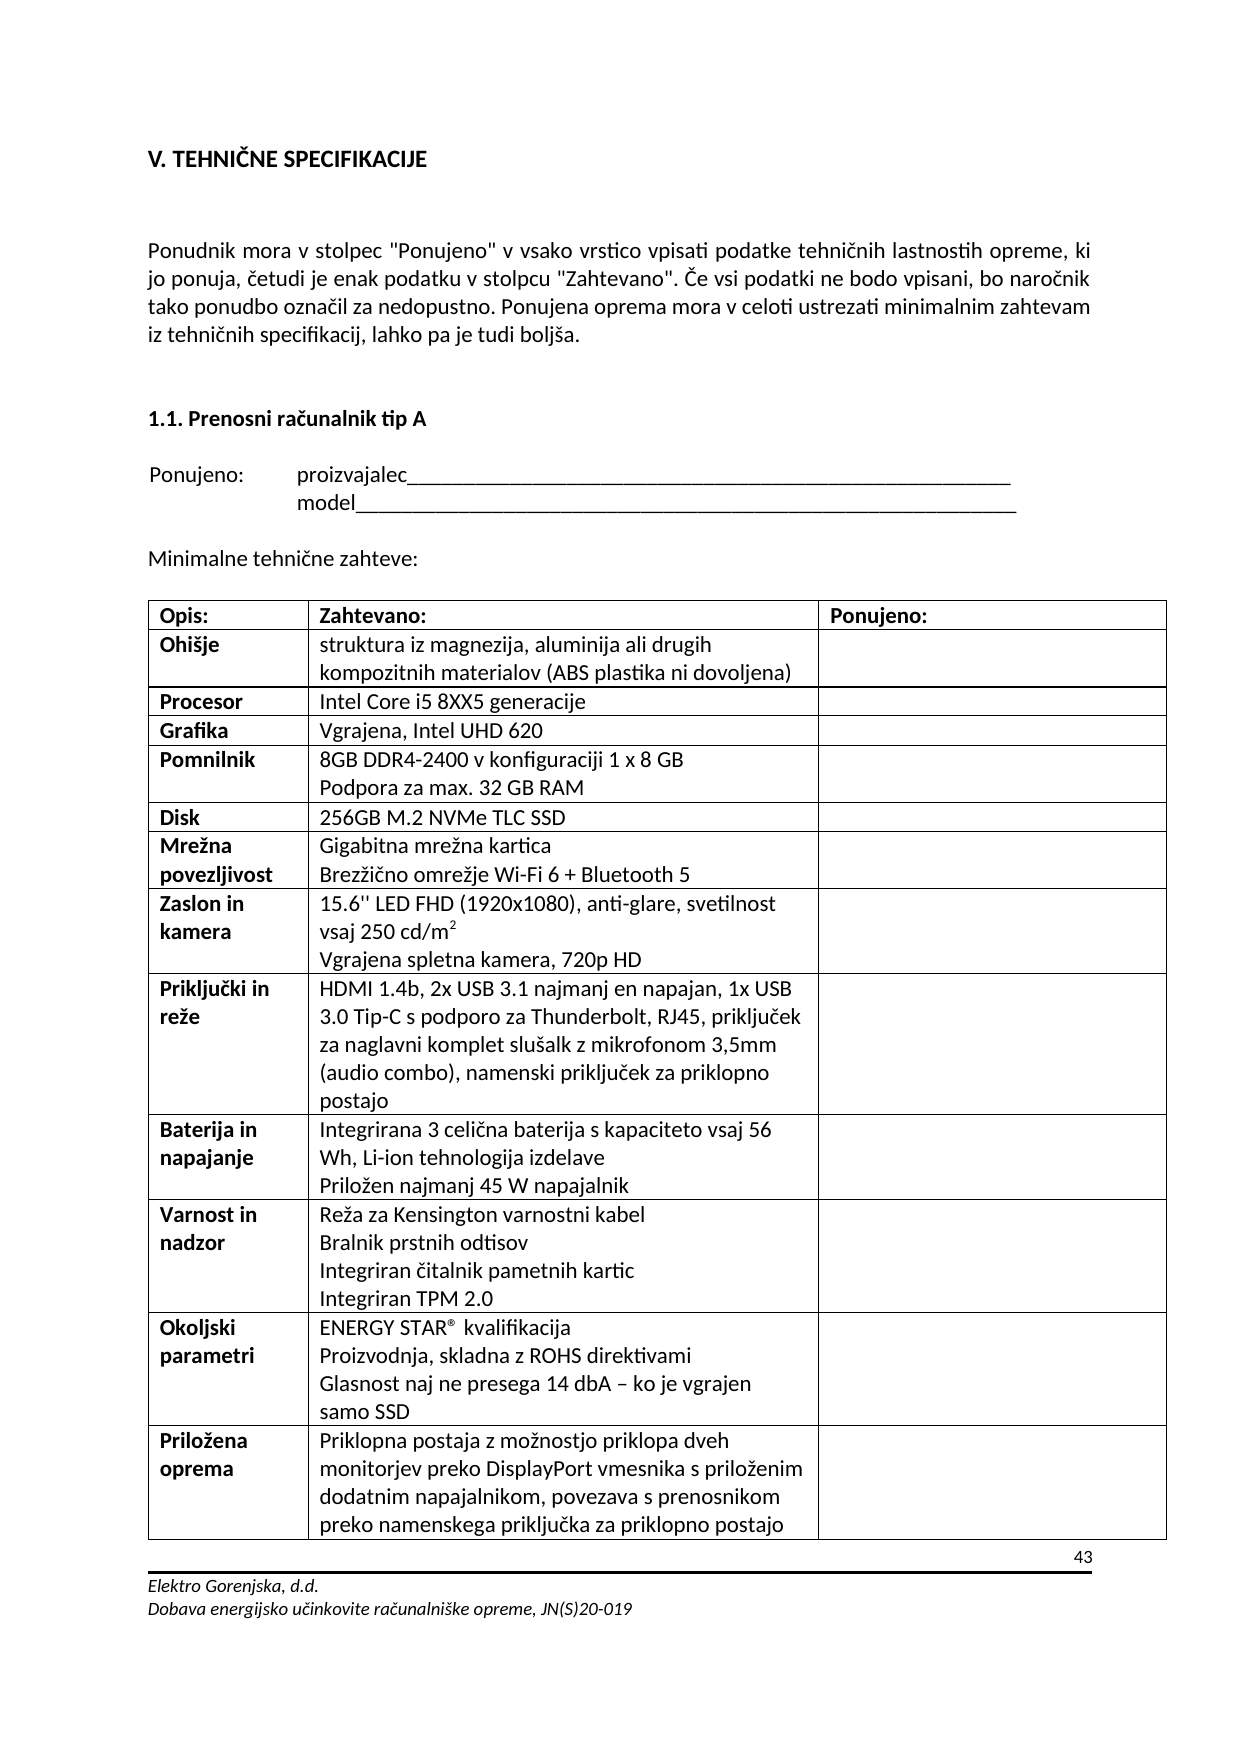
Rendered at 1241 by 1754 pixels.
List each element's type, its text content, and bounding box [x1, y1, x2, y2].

table_cell 256GB M.2 NVMe TLC SSD [309, 803, 818, 831]
table_cell Grafika [149, 716, 308, 744]
table_cell 8GB DDR4-2400 v konfiguraciji 1 x 8 GB Podpora za max. 32 GB RAM [309, 746, 818, 802]
table_cell Okoljski parametri [149, 1313, 308, 1425]
table_cell Pomnilnik [149, 746, 308, 802]
table_cell Priložena oprema [149, 1426, 308, 1538]
table_cell [819, 832, 1166, 888]
table_cell Reža za Kensington varnostni kabel Bralnik prstnih odtisov Integriran čitalnik pametnih kartic Integriran TPM 2.0 [309, 1200, 818, 1312]
table_cell Intel Core i5 8XX5 generacije [309, 688, 818, 715]
text Ponujeno: proizvajalec_____________________________________________________ model__________________________________________________________ [149, 460, 1092, 516]
table_cell Ohišje [149, 630, 308, 686]
text Minimalne tehnične zahteve: [148, 544, 1092, 572]
text 1.1. Prenosni računalnik tip A [148, 404, 1092, 432]
table_cell [819, 1426, 1166, 1538]
table_cell Mrežna povezljivost [149, 832, 308, 888]
table_cell Procesor [149, 688, 308, 715]
table_cell Varnost in nadzor [149, 1200, 308, 1312]
text Ponudnik mora v stolpec "Ponujeno" v vsako vrstico vpisati podatke tehničnih lastnostih opreme, ki jo ponuja, četudi je enak podatku v stolpcu "Zahtevano". Če vsi podatki ne bodo vpisani, bo naročnik tako ponudbo označil za nedopustno. Ponujena oprema mora v celoti ustrezati minimalnim zahtevam iz tehničnih specifikacij, lahko pa je tudi boljša. [148, 236, 1092, 348]
table_cell Vgrajena, Intel UHD 620 [309, 716, 818, 744]
table_cell ENERGY STAR® kvalifikacija Proizvodnja, skladna z ROHS direktivami Glasnost naj ne presega 14 dbA – ko je vgrajen samo SSD [309, 1313, 818, 1425]
table_cell Baterija in napajanje [149, 1115, 308, 1199]
table_cell 15.6'' LED FHD (1920x1080), anti-glare, svetilnost vsaj 250 cd/m2 Vgrajena spletna kamera, 720p HD [309, 889, 818, 973]
table_cell [819, 974, 1166, 1114]
table_cell [819, 688, 1166, 715]
table_header Opis: [149, 601, 308, 629]
table_cell HDMI 1.4b, 2x USB 3.1 najmanj en napajan, 1x USB 3.0 Tip-C s podporo za Thunderbolt, RJ45, priključek za naglavni komplet slušalk z mikrofonom 3,5mm (audio combo), namenski priključek za priklopno postajo [309, 974, 818, 1114]
table_header Ponujeno: [819, 601, 1166, 629]
table_cell Zaslon in kamera [149, 889, 308, 973]
table_cell [819, 716, 1166, 744]
table_cell Integrirana 3 celična baterija s kapaciteto vsaj 56 Wh, Li-ion tehnologija izdelave Priložen najmanj 45 W napajalnik [309, 1115, 818, 1199]
table_cell [819, 630, 1166, 686]
table_cell Priključki in reže [149, 974, 308, 1114]
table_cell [309, 1426, 818, 1538]
table_cell struktura iz magnezija, aluminija ali drugih kompozitnih materialov (ABS plastika ni dovoljena) [309, 630, 818, 686]
table_cell [819, 803, 1166, 831]
table_cell [819, 1200, 1166, 1312]
table_cell Disk [149, 803, 308, 831]
subtitle V. TEHNIČNE SPECIFIKACIJE [148, 143, 1092, 174]
table_header Zahtevano: [309, 601, 818, 629]
table_cell [819, 1115, 1166, 1199]
table_cell Gigabitna mrežna kartica Brezžično omrežje Wi-Fi 6 + Bluetooth 5 [309, 832, 818, 888]
table_cell [819, 889, 1166, 973]
table_cell [819, 1313, 1166, 1425]
table_cell [819, 746, 1166, 802]
